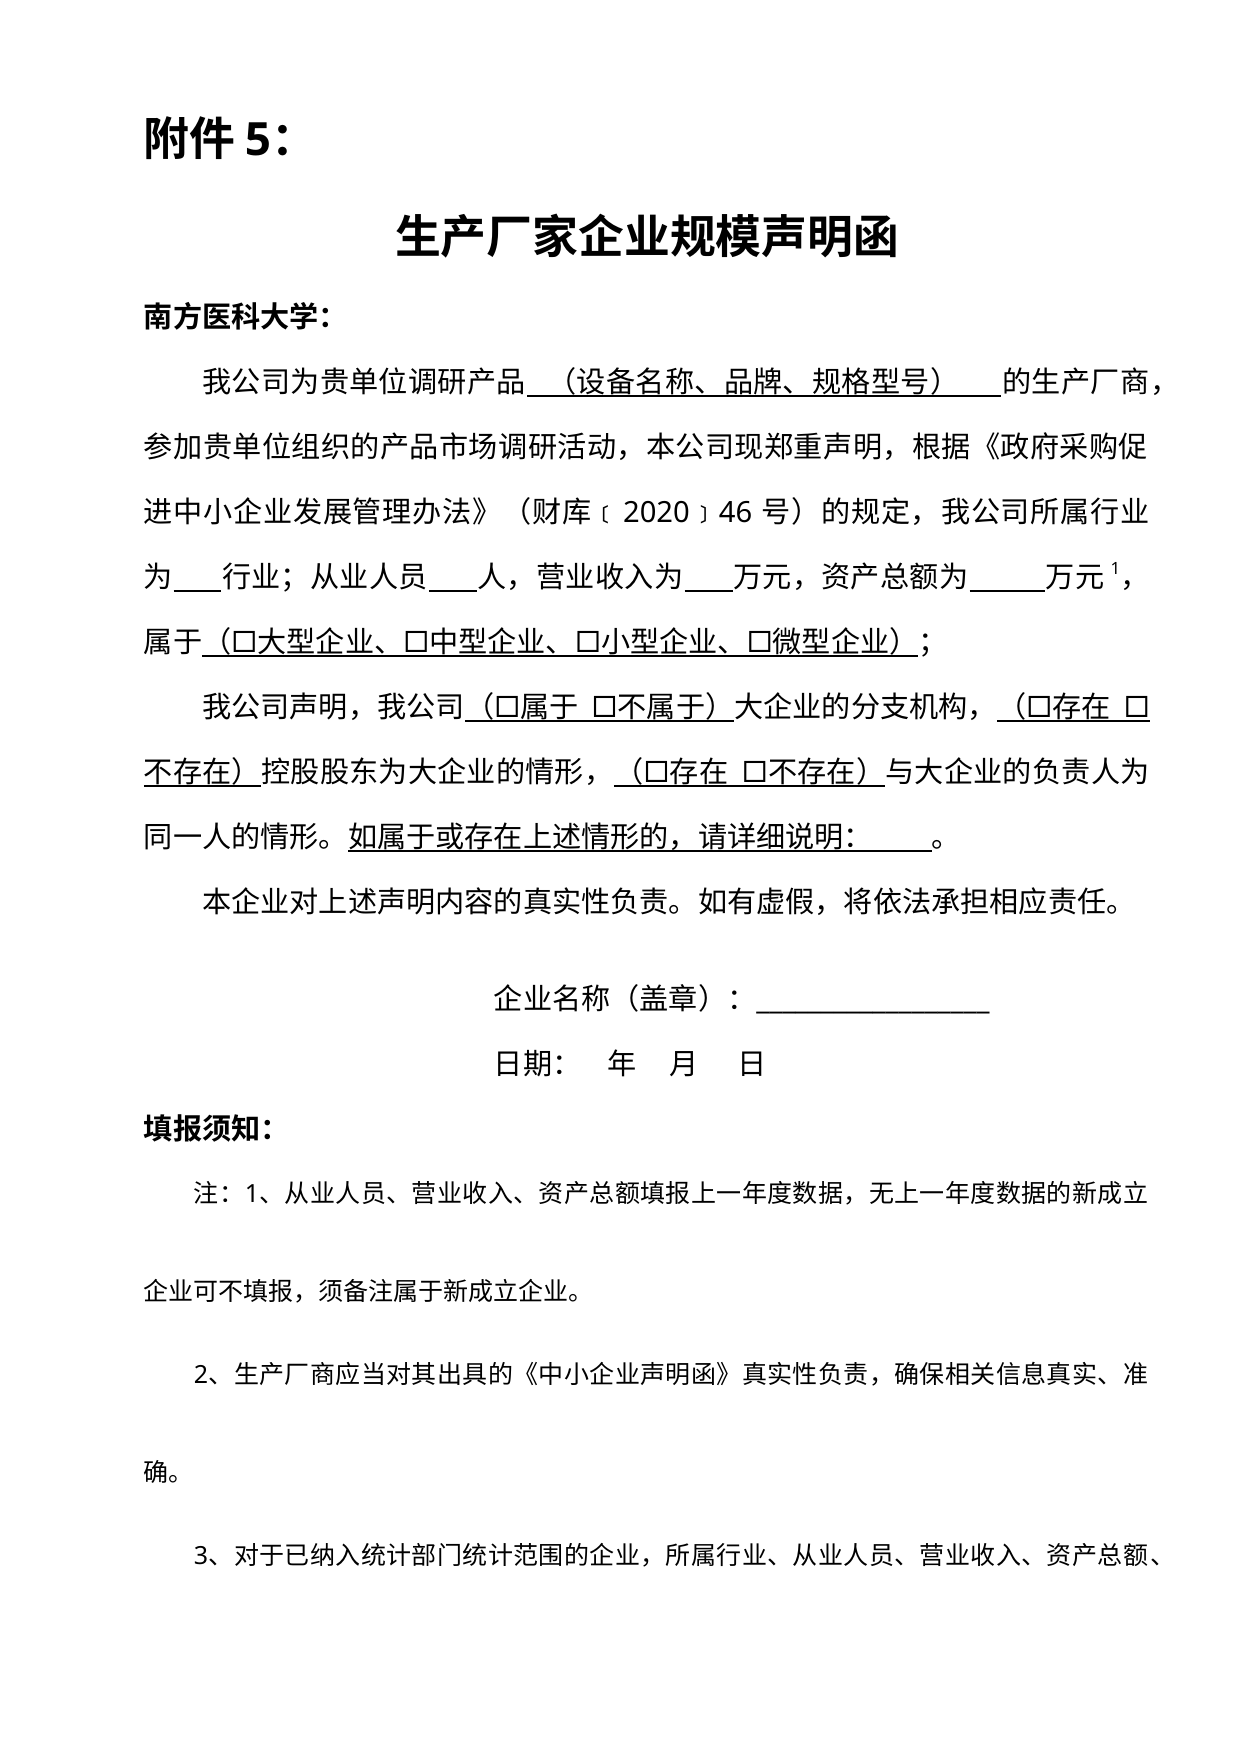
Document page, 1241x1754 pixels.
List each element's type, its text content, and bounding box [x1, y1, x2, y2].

text 日期： 年 月 日 [144, 1029, 1150, 1094]
text 本企业对上述声明内容的真实性负责。如有虚假，将依法承担相应责任。 [144, 867, 1150, 932]
text 注：1、从业人员、营业收入、资产总额填报上一年度数据，无上一年度数据的新成立企业可不填报，须备注属于新成立企业。 [144, 1159, 1150, 1322]
text 生产厂家企业规模声明函 [144, 184, 1150, 282]
text 企业名称（盖章）：__________________ [144, 964, 1150, 1029]
text 我公司为贵单位调研产品 （设备名称、品牌、规格型号） 的生产厂商，参加贵单位组织的产品市场调研活动，本公司现郑重声明，根据《政府采购促进中小企业发展管理办法》（财库﹝2020﹞46 号）的规定，我公司所属行业为 行业；从业人员 人，营业收入为 万元，资产总额为 万元1，属于（大型企业、中型企业、小型企业、微型企业）； [144, 347, 1150, 672]
text 我公司声明，我公司（属于 不属于）大企业的分支机构，（存在 不存在）控股股东为大企业的情形，（存在 不存在）与大企业的负责人为同一人的情形。如属于或存在上述情形的，请详细说明： 。 [144, 672, 1150, 867]
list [144, 1521, 1150, 1586]
text 填报须知： [144, 1094, 1150, 1159]
text 南方医科大学： [144, 282, 1150, 347]
text 附件5： [144, 87, 1150, 184]
list 2、生产厂商应当对其出具的《中小企业声明函》真实性负责，确保相关信息真实、准确。 [144, 1340, 1150, 1503]
